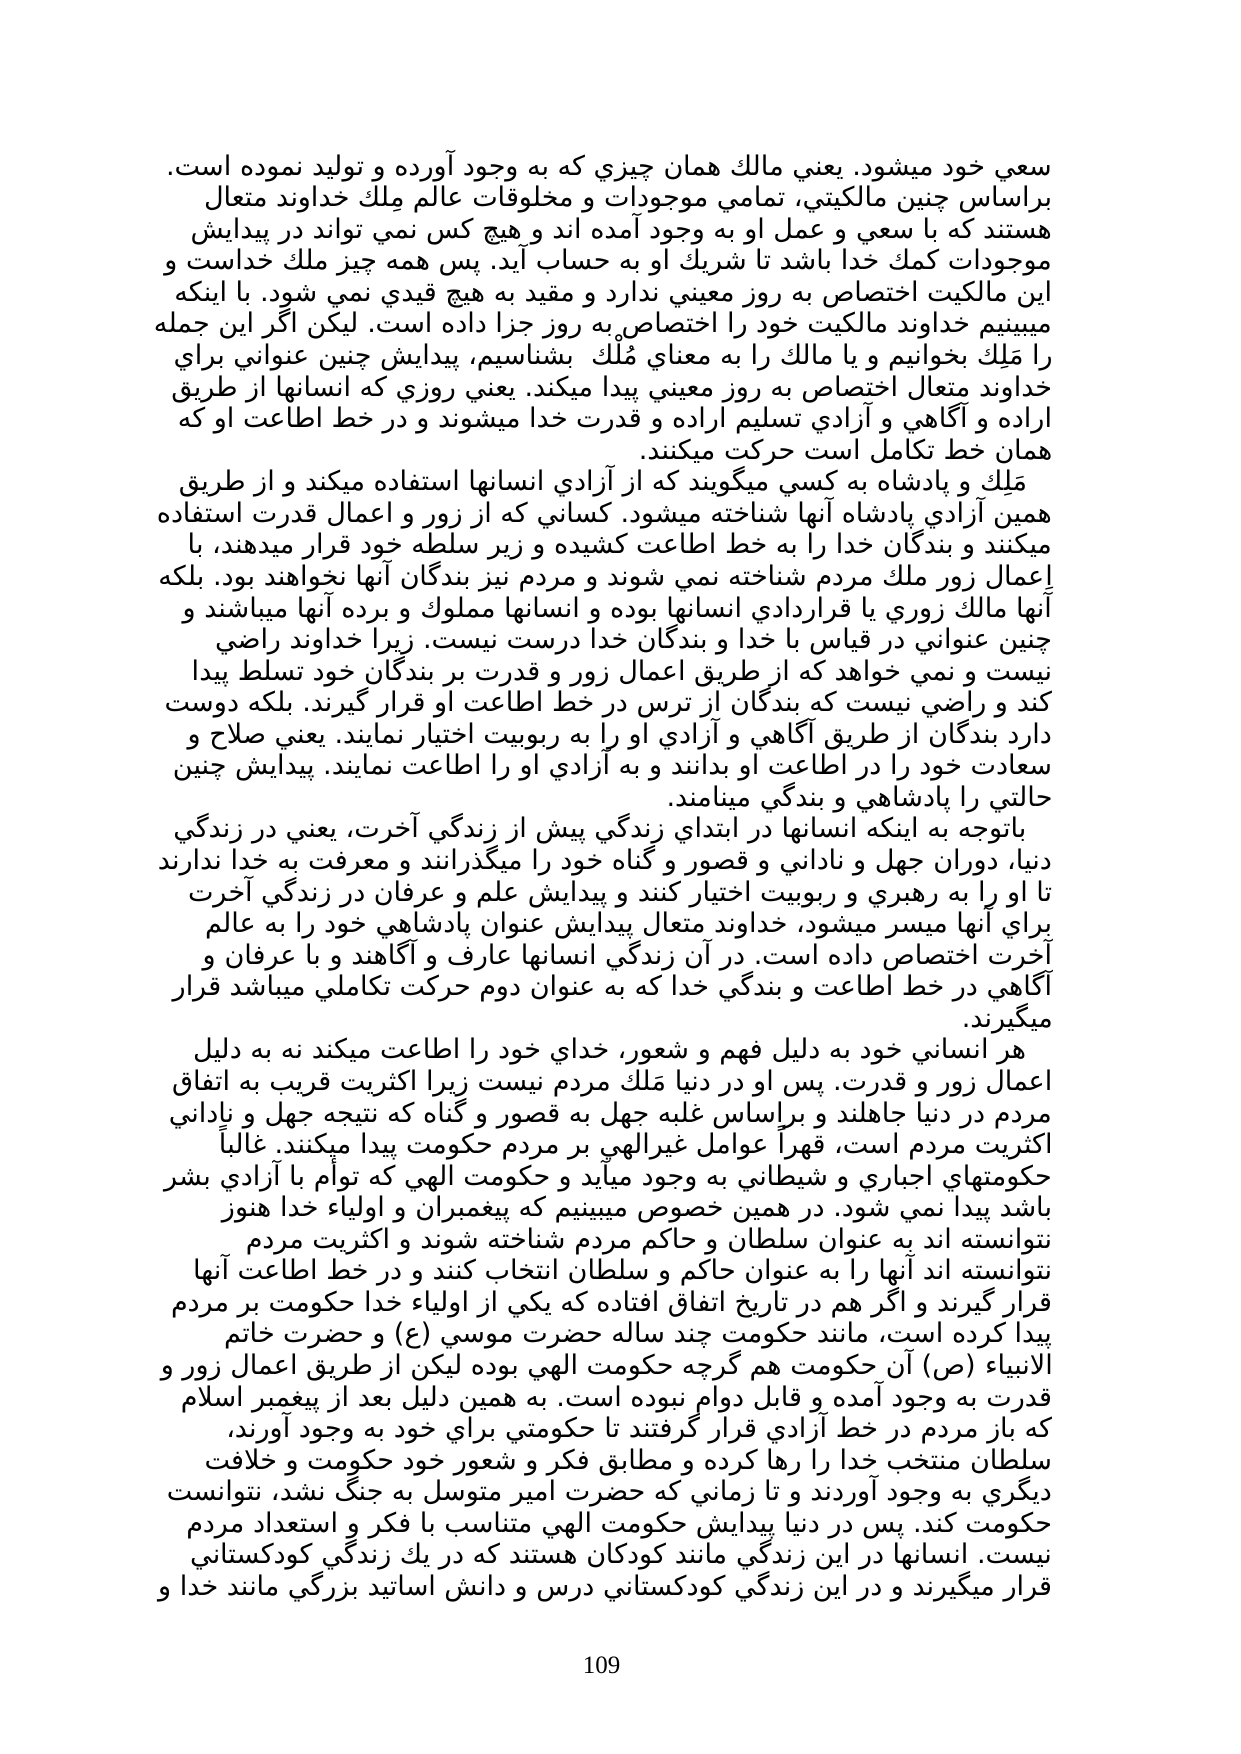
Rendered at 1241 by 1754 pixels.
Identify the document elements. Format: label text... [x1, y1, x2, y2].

text مَلِك و پادشاه به كسي مي‏گويند كه از آزادي انسانها استفاده مي‏كند و از طريق همين آزادي پادشاه آنها شناخته مي‏شود. كساني كه از زور و اعمال قدرت استفاده مي‏كنند و بندگان خدا را به خط اطاعت كشيده و زير سلطه خود قرار مي‏دهند، با اِعمال زور ملك مردم شناخته نمي شوند و مردم نيز بندگان آنها نخواهند بود. بلكه آنها مالك زوري يا قراردادي انسانها بوده و انسانها مملوك و برده آنها مي‏باشند و چنين عنواني در قياس با خدا و بندگان خدا درست نيست. زيرا خداوند راضي نيست و نمي خواهد كه از طريق اعمال زور و قدرت بر بندگان خود تسلط پيدا كند و راضي نيست كه بندگان از ترس در خط اطاعت او قرار گيرند. بلكه دوست دارد بندگان از طريق آگاهي و آزادي او را به ربوبيت اختيار نمايند. يعني صلاح و سعادت خود را در اطاعت او بدانند و به آزادي او را اطاعت نمايند. پيدايش چنين حالتي را پادشاهي و بندگي مي‏نامند. [150, 466, 1053, 813]
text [150, 1034, 1053, 1602]
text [150, 150, 1053, 466]
text باتوجه به اينكه انسانها در ابتداي زندگي پيش از زندگي آخرت،‏ يعني در زندگي دنيا، دوران جهل و ناداني و قصور و گناه خود را مي‏گذرانند و معرفت به خدا ندارند تا او را به رهبري و ربوبيت اختيار كنند و پيدايش علم و عرفان در زندگي آخرت براي آنها ميسر مي‏شود، خداوند متعال پيدايش عنوان پادشاهي خود را به عالم آخرت اختصاص داده است. در آن زندگي انسانها عارف و آگاهند و با عرفان و آگاهي در خط اطاعت و بندگي خدا كه به عنوان دوم حركت تكاملي مي‏باشد قرار مي‏گيرند. [150, 813, 1053, 1034]
